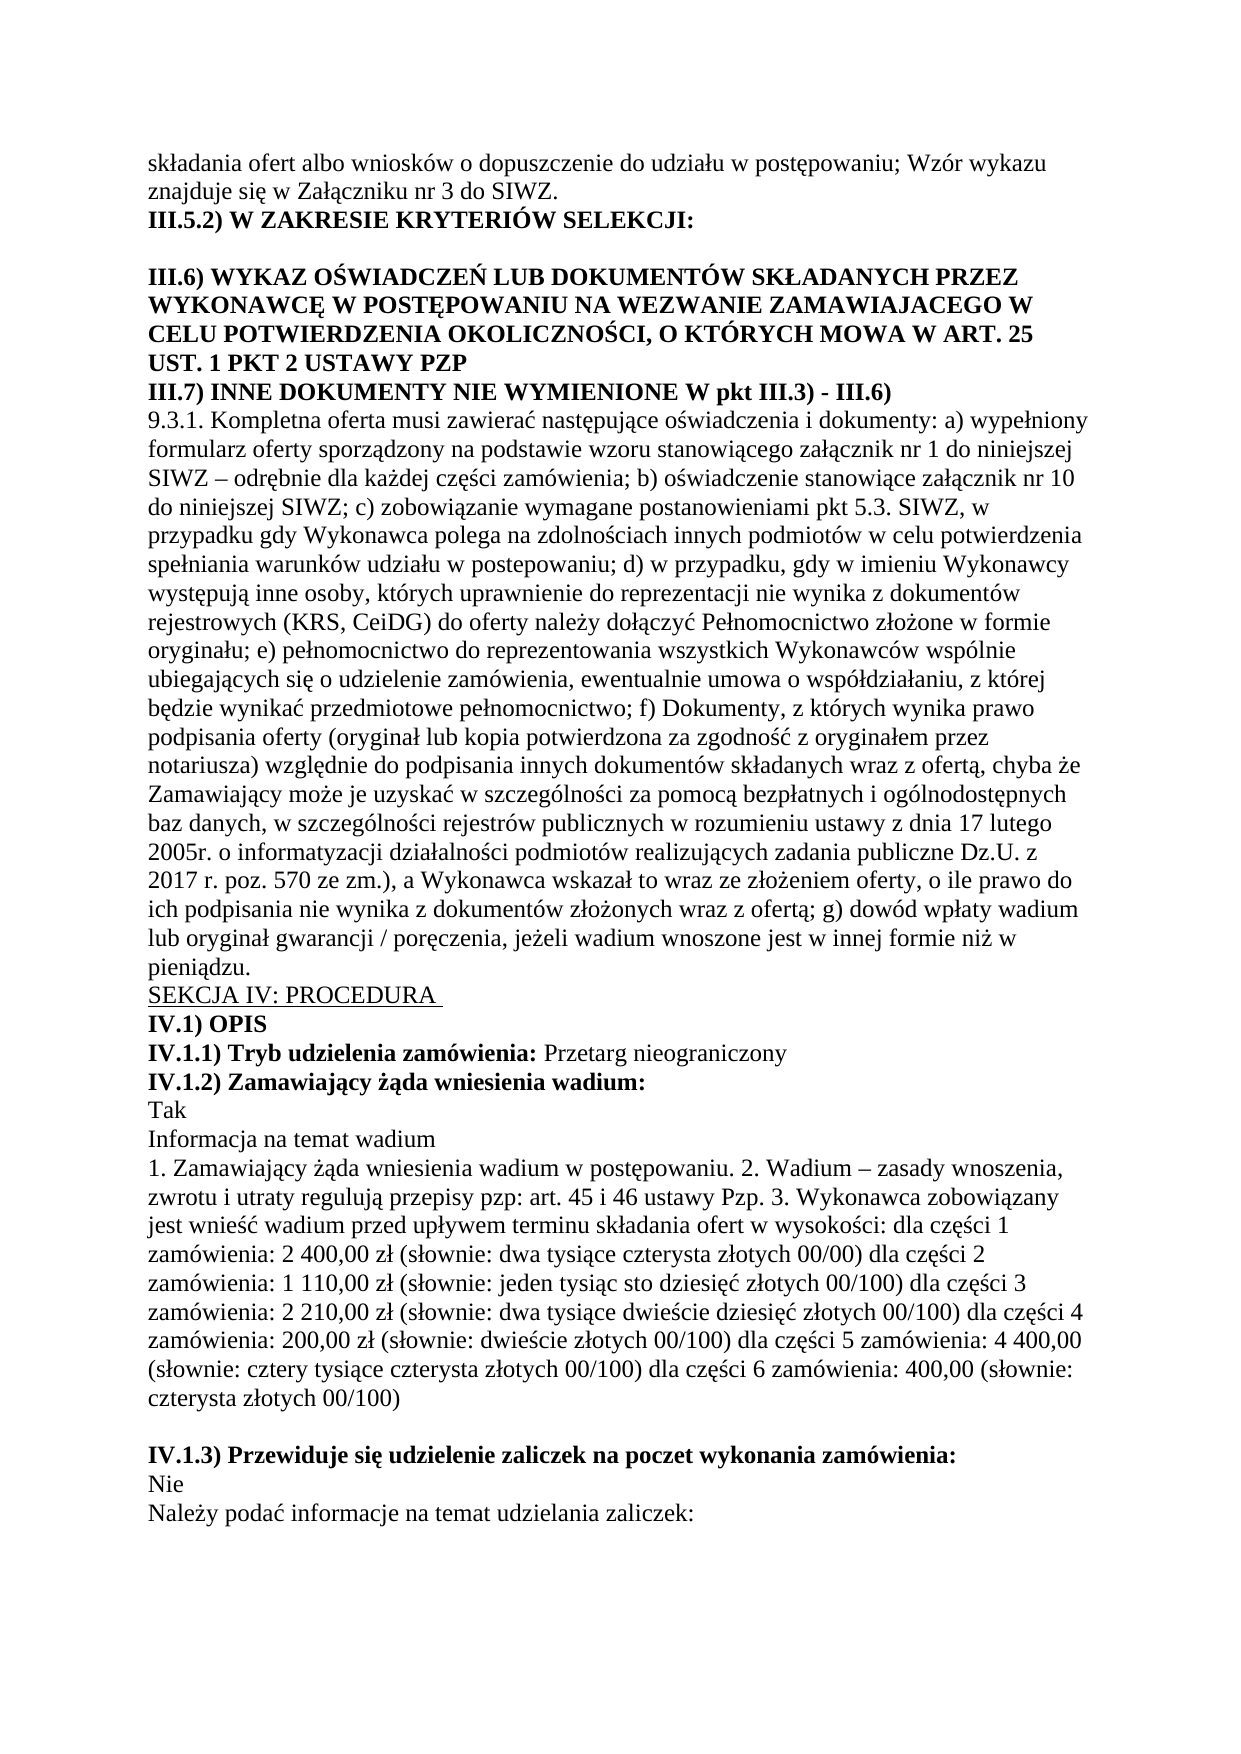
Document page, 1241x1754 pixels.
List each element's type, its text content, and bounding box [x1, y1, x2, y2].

text IV.1) OPIS IV.1.1) Tryb udzielenia zamówienia: Przetarg nieograniczony IV.1.2) Zamawiający żąda wniesienia wadium: [148, 1009, 1093, 1096]
text SEKCJA IV: PROCEDURA [148, 981, 1093, 1009]
text III.6) WYKAZ OŚWIADCZEŃ LUB DOKUMENTÓW SKŁADANYCH PRZEZ WYKONAWCĘ W POSTĘPOWANIU NA WEZWANIE ZAMAWIAJACEGO W CELU POTWIERDZENIA OKOLICZNOŚCI, O KTÓRYCH MOWA W ART. 25 UST. 1 PKT 2 USTAWY PZP [148, 262, 1093, 377]
text Tak Informacja na temat wadium 1. Zamawiający żąda wniesienia wadium w postępowaniu. 2. Wadium – zasady wnoszenia, zwrotu i utraty regulują przepisy pzp: art. 45 i 46 ustawy Pzp. 3. Wykonawca zobowiązany jest wnieść wadium przed upływem terminu składania ofert w wysokości: dla części 1 zamówienia: 2 400,00 zł (słownie: dwa tysiące czterysta złotych 00/00) dla części 2 zamówienia: 1 110,00 zł (słownie: jeden tysiąc sto dziesięć złotych 00/100) dla części 3 zamówienia: 2 210,00 zł (słownie: dwa tysiące dwieście dziesięć złotych 00/100) dla części 4 zamówienia: 200,00 zł (słownie: dwieście złotych 00/100) dla części 5 zamówienia: 4 400,00 (słownie: cztery tysiące czterysta złotych 00/100) dla części 6 zamówienia: 400,00 (słownie: czterysta złotych 00/100) [148, 1096, 1093, 1412]
text III.7) INNE DOKUMENTY NIE WYMIENIONE W pkt III.3) - III.6) [148, 377, 1093, 406]
text Nie Należy podać informacje na temat udzielania zaliczek: [148, 1469, 1093, 1555]
text 9.3.1. Kompletna oferta musi zawierać następujące oświadczenia i dokumenty: a) wypełniony formularz oferty sporządzony na podstawie wzoru stanowiącego załącznik nr 1 do niniejszej SIWZ – odrębnie dla każdej części zamówienia; b) oświadczenie stanowiące załącznik nr 10 do niniejszej SIWZ; c) zobowiązanie wymagane postanowieniami pkt 5.3. SIWZ, w przypadku gdy Wykonawca polega na zdolnościach innych podmiotów w celu potwierdzenia spełniania warunków udziału w postepowaniu; d) w przypadku, gdy w imieniu Wykonawcy występują inne osoby, których uprawnienie do reprezentacji nie wynika z dokumentów rejestrowych (KRS, CeiDG) do oferty należy dołączyć Pełnomocnictwo złożone w formie oryginału; e) pełnomocnictwo do reprezentowania wszystkich Wykonawców wspólnie ubiegających się o udzielenie zamówienia, ewentualnie umowa o współdziałaniu, z której będzie wynikać przedmiotowe pełnomocnictwo; f) Dokumenty, z których wynika prawo podpisania oferty (oryginał lub kopia potwierdzona za zgodność z oryginałem przez notariusza) względnie do podpisania innych dokumentów składanych wraz z ofertą, chyba że Zamawiający może je uzyskać w szczególności za pomocą bezpłatnych i ogólnodostępnych baz danych, w szczególności rejestrów publicznych w rozumieniu ustawy z dnia 17 lutego 2005r. o informatyzacji działalności podmiotów realizujących zadania publiczne Dz.U. z 2017 r. poz. 570 ze zm.), a Wykonawca wskazał to wraz ze złożeniem oferty, o ile prawo do ich podpisania nie wynika z dokumentów złożonych wraz z ofertą; g) dowód wpłaty wadium lub oryginał gwarancji / poręczenia, jeżeli wadium wnoszone jest w innej formie niż w pieniądzu. [148, 406, 1093, 981]
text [148, 148, 1093, 262]
text IV.1.3) Przewiduje się udzielenie zaliczek na poczet wykonania zamówienia: [148, 1412, 1093, 1469]
